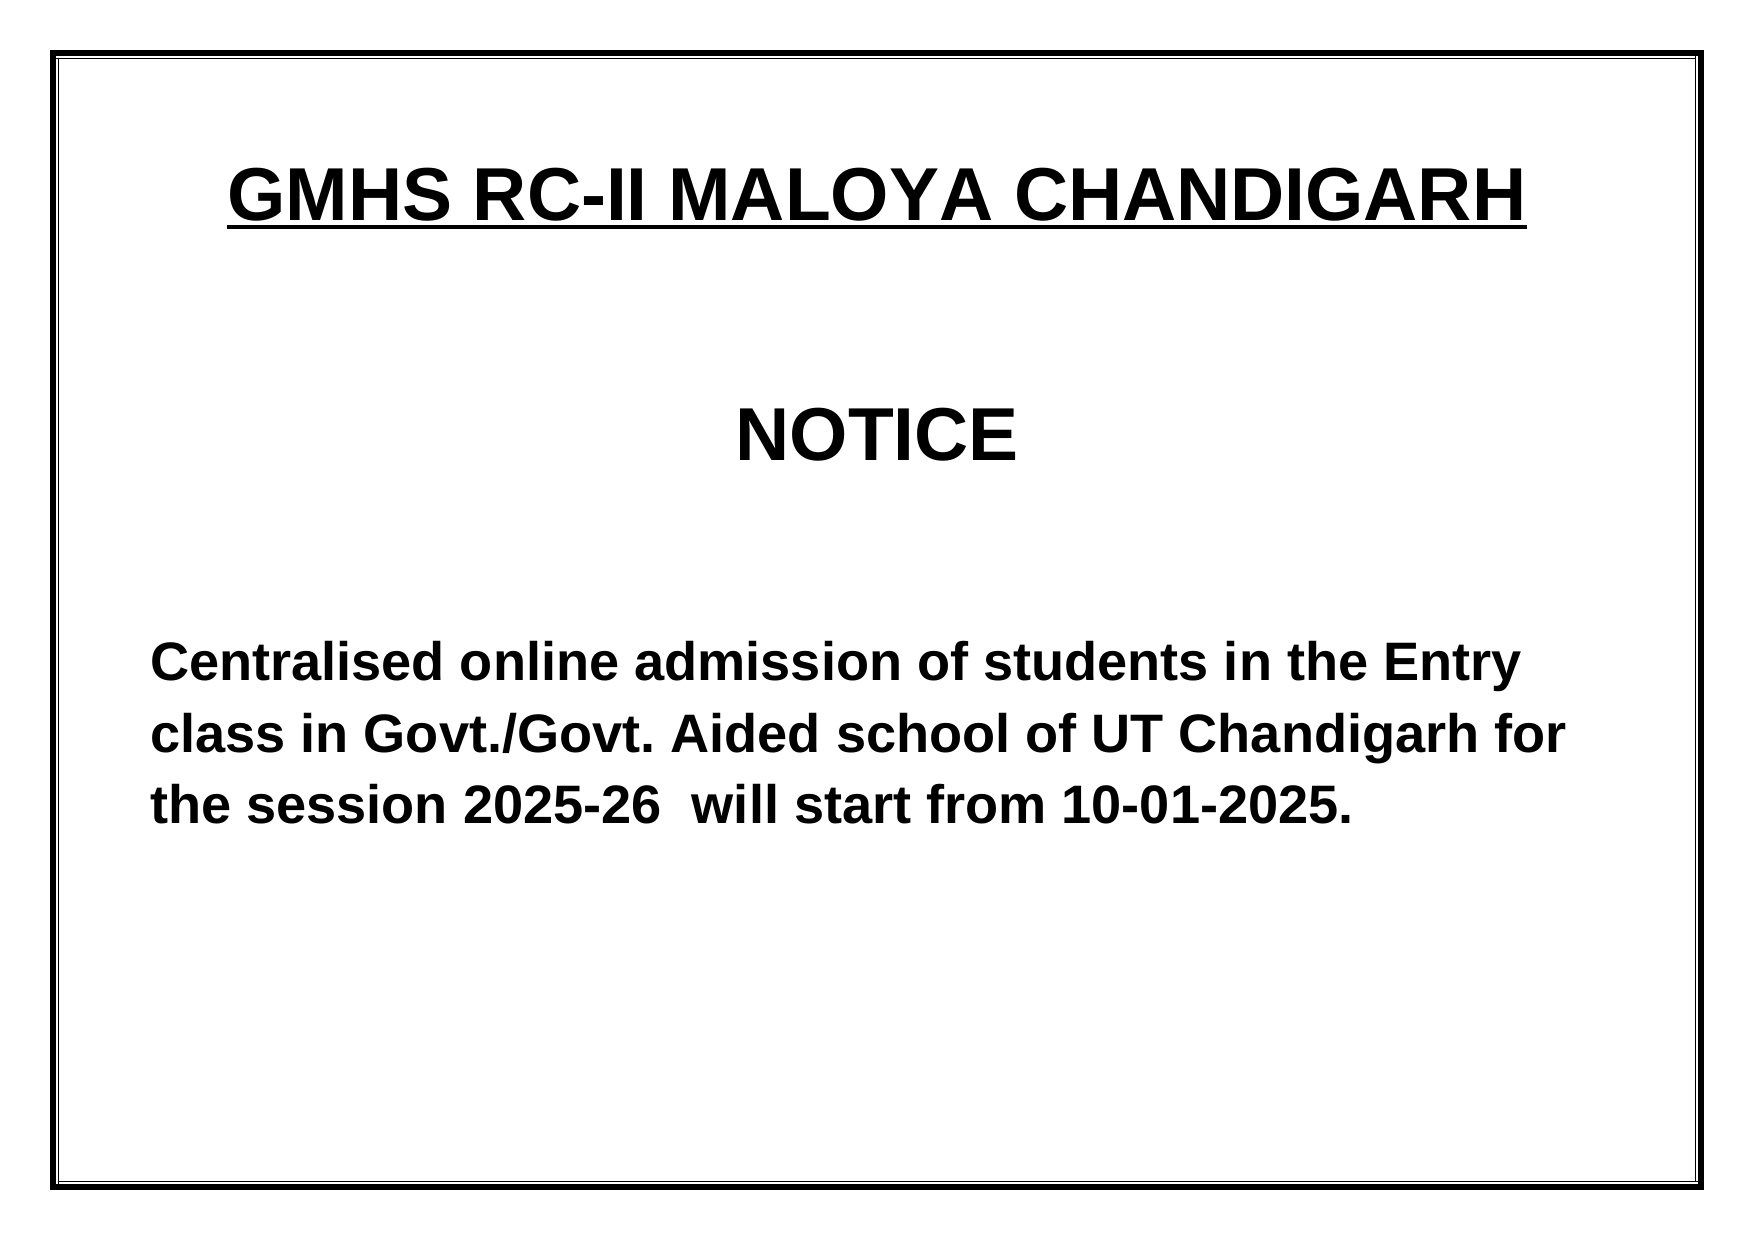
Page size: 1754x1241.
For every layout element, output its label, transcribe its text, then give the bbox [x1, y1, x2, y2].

text GMHS RC-II MALOYA CHANDIGARH [150, 150, 1604, 236]
text NOTICE [150, 390, 1604, 476]
text Centralised online admission of students in the Entry class in Govt./Govt. Aided school of UT Chandigarh for the session 2025-26 will start from 10-01-2025. [150, 630, 1604, 835]
